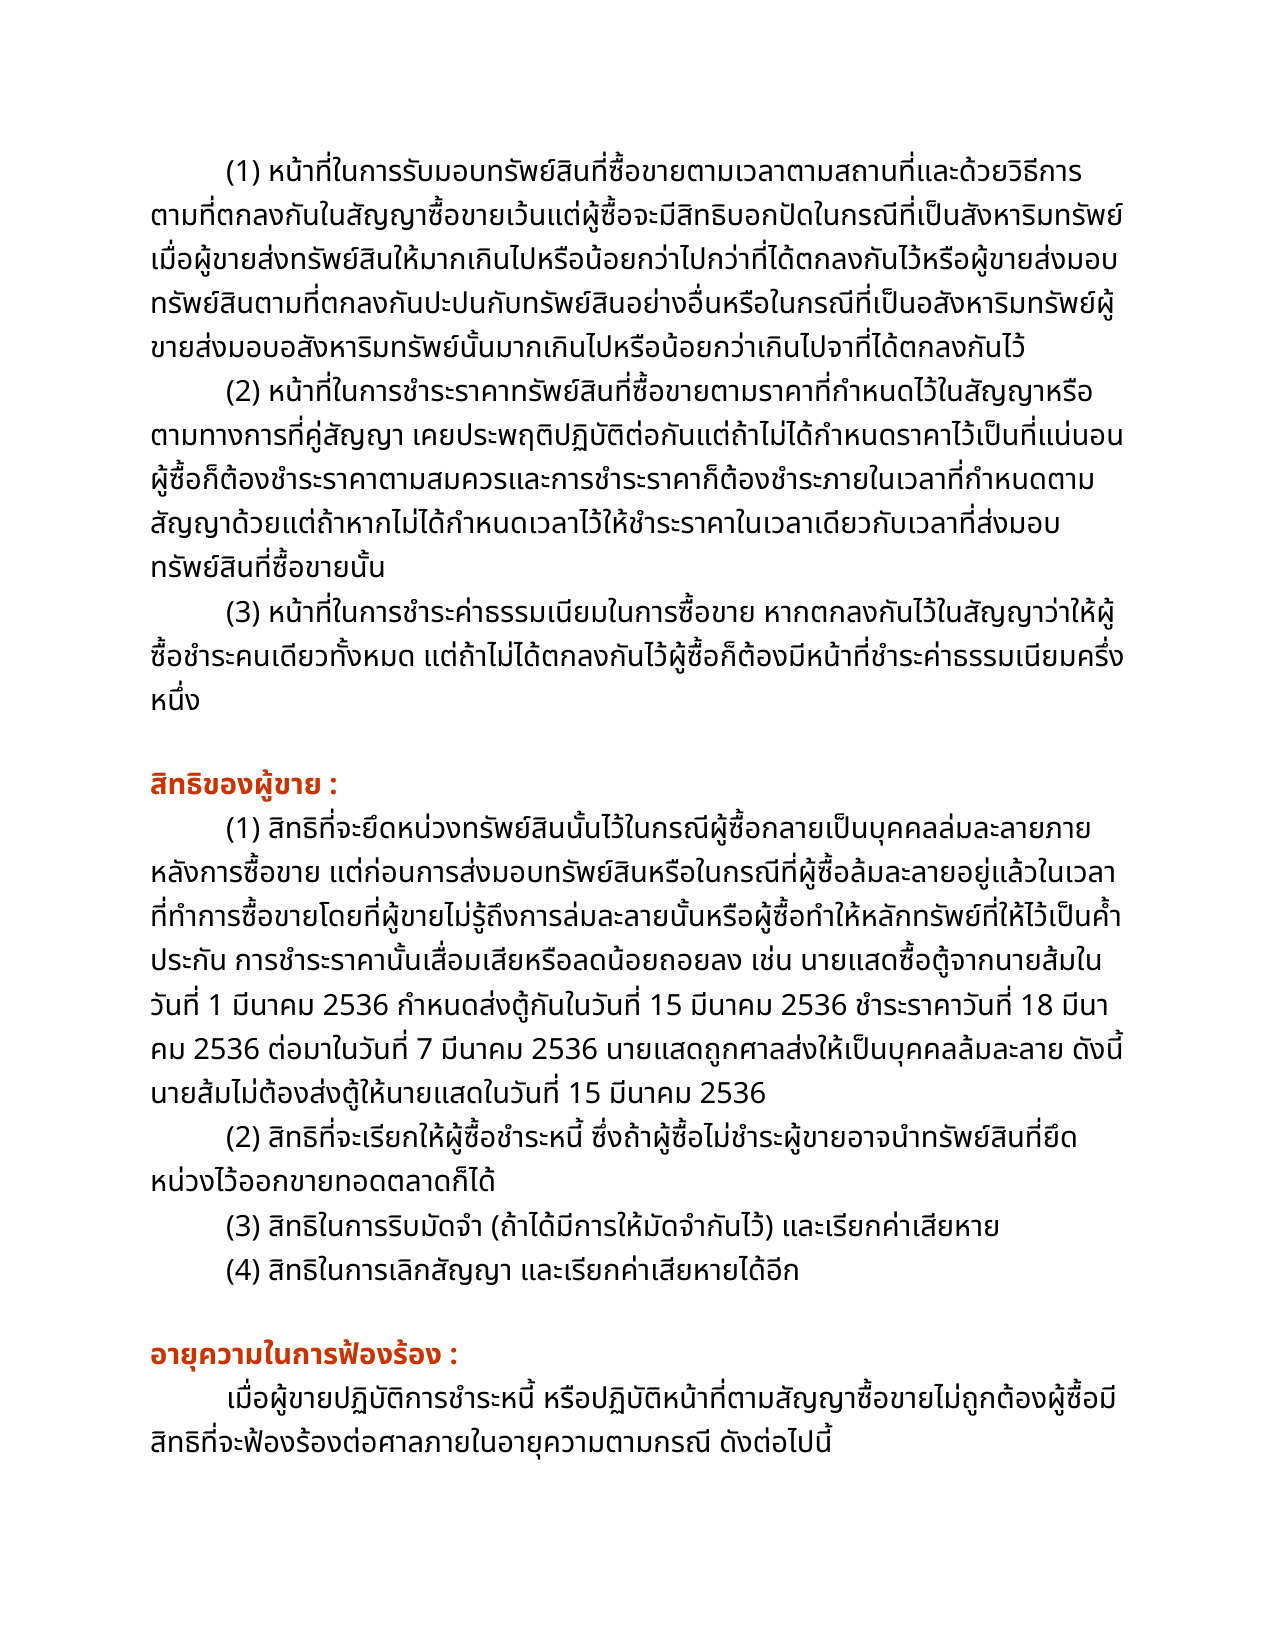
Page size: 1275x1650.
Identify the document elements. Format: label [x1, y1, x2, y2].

text [150, 150, 1125, 1466]
